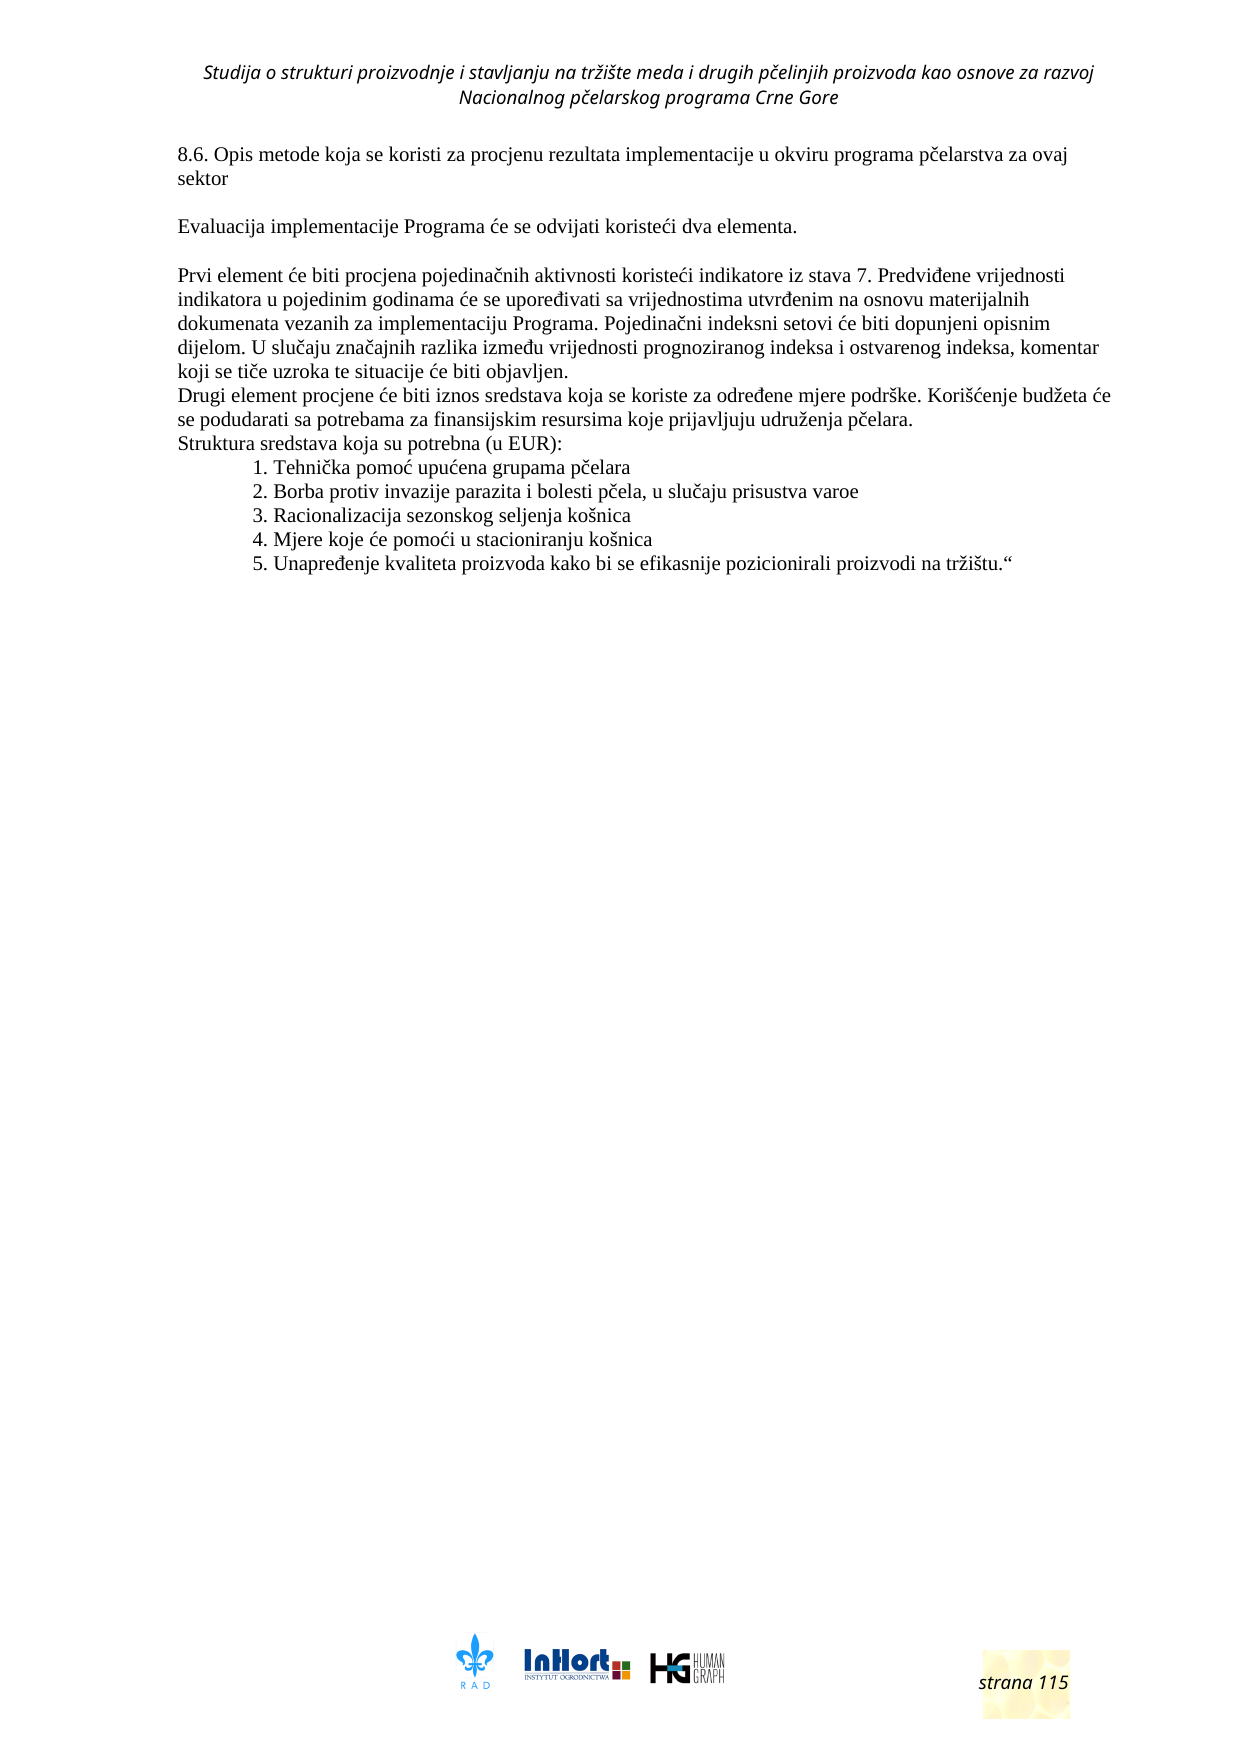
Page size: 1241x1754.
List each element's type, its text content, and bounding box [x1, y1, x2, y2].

text 3. Racionalizacija sezonskog seljenja košnica [252, 503, 1122, 527]
picture [453, 1632, 726, 1690]
text 1. Tehnička pomoć upućena grupama pčelara [252, 455, 1122, 479]
text 2. Borba protiv invazije parazita i bolesti pčela, u slučaju prisustva varoe [252, 479, 1122, 503]
text Drugi element procjene će biti iznos sredstava koja se koriste za određene mjere podrške. Korišćenje budžeta će se podudarati sa potrebama za finansijskim resursima koje prijavljuju udruženja pčelara. Struktura sredstava koja su potrebna (u EUR): [177, 383, 1122, 455]
picture [982, 1650, 1071, 1719]
text Evaluacija implementacije Programa će se odvijati koristeći dva elementa. [177, 190, 1122, 238]
text 5. Unapređenje kvaliteta proizvoda kako bi se efikasnije pozicionirali proizvodi na tržištu.“ [252, 551, 1122, 575]
text 8.6. Opis metode koja se koristi za procjenu rezultata implementacije u okviru programa pčelarstva za ovaj sektor [177, 118, 1122, 190]
text 4. Mjere koje će pomoći u stacioniranju košnica [252, 527, 1122, 551]
text Prvi element će biti procjena pojedinačnih aktivnosti koristeći indikatore iz stava 7. Predviđene vrijednosti indikatora u pojedinim godinama će se upoređivati sa vrijednostima utvrđenim na osnovu materijalnih dokumenata vezanih za implementaciju Programa. Pojedinačni indeksni setovi će biti dopunjeni opisnim dijelom. U slučaju značajnih razlika između vrijednosti prognoziranog indeksa i ostvarenog indeksa, komentar koji se tiče uzroka te situacije će biti objavljen. [177, 238, 1122, 383]
